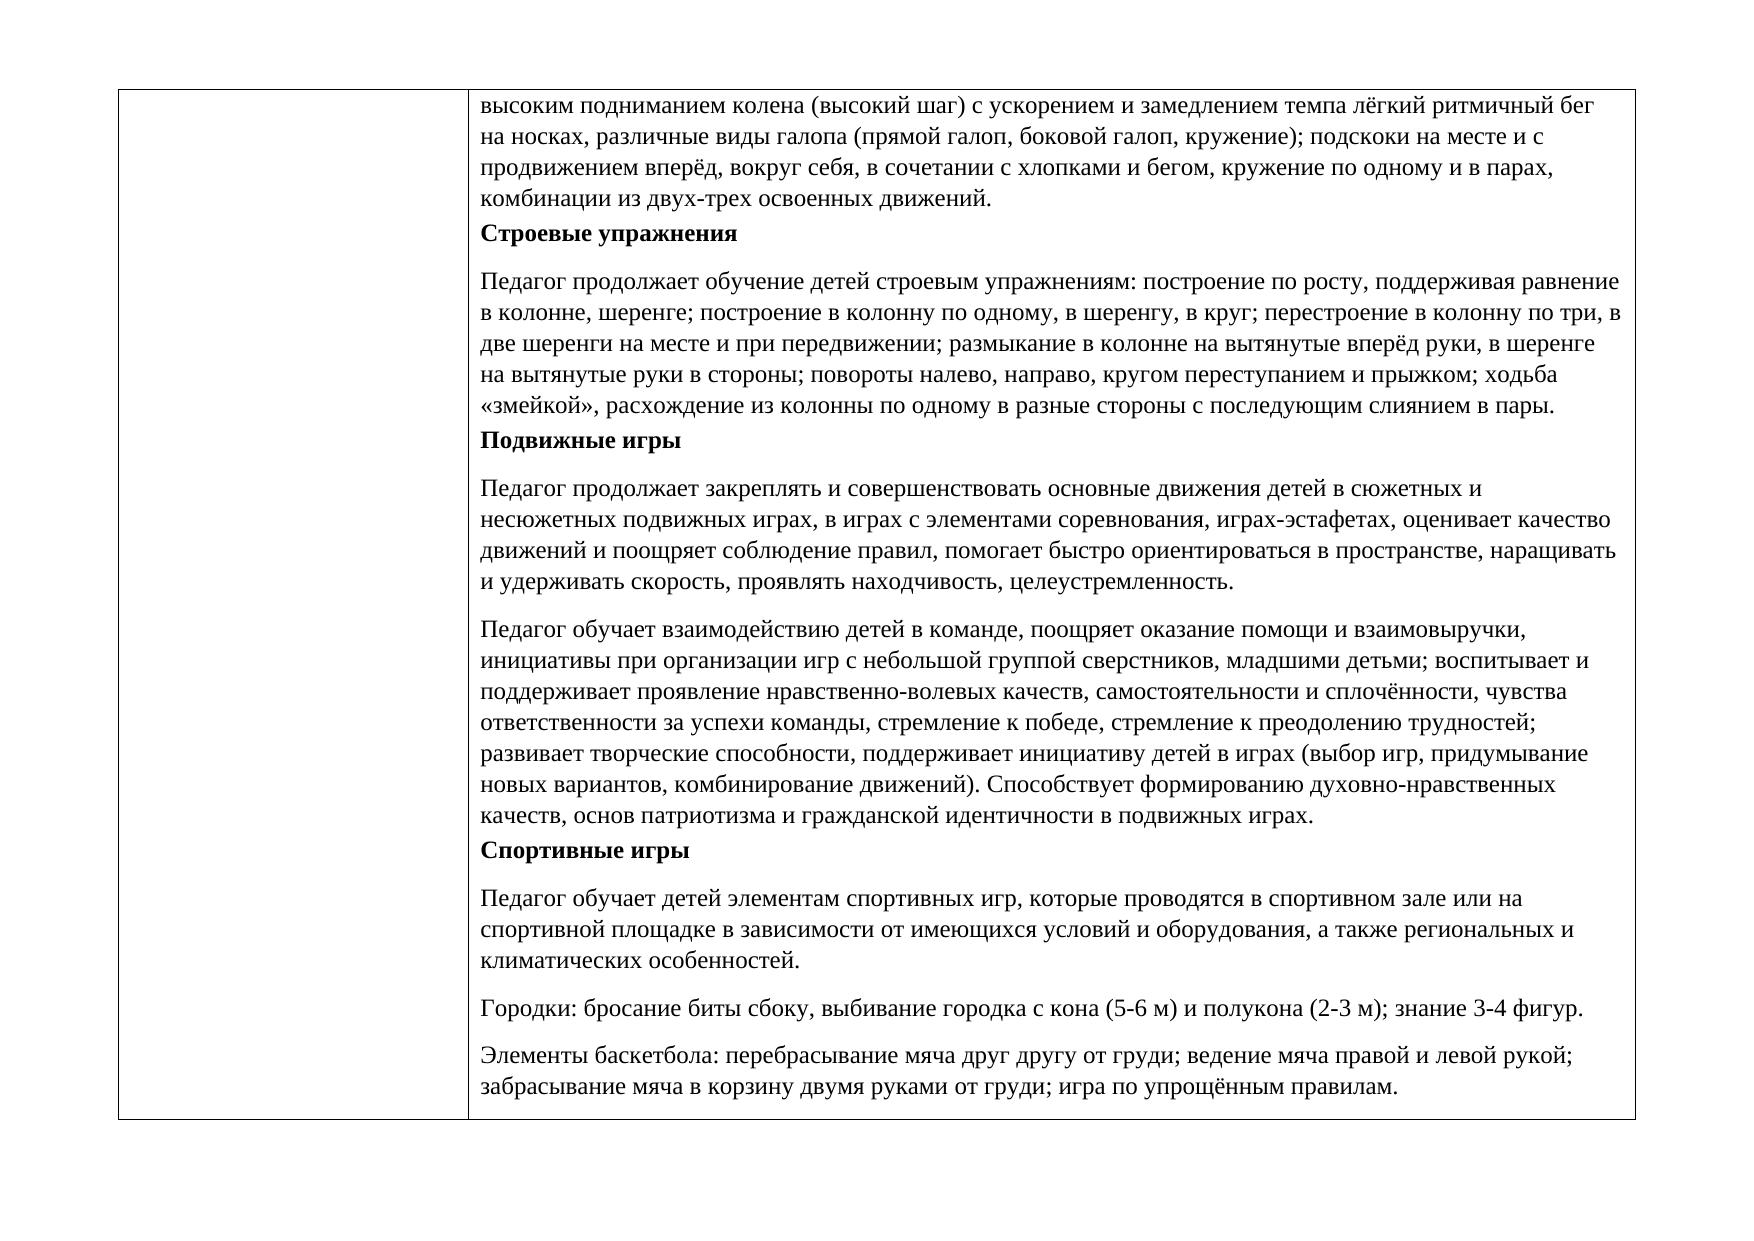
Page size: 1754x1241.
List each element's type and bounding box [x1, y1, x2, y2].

table_cell [469, 90, 1635, 1119]
table_cell [119, 90, 468, 1119]
